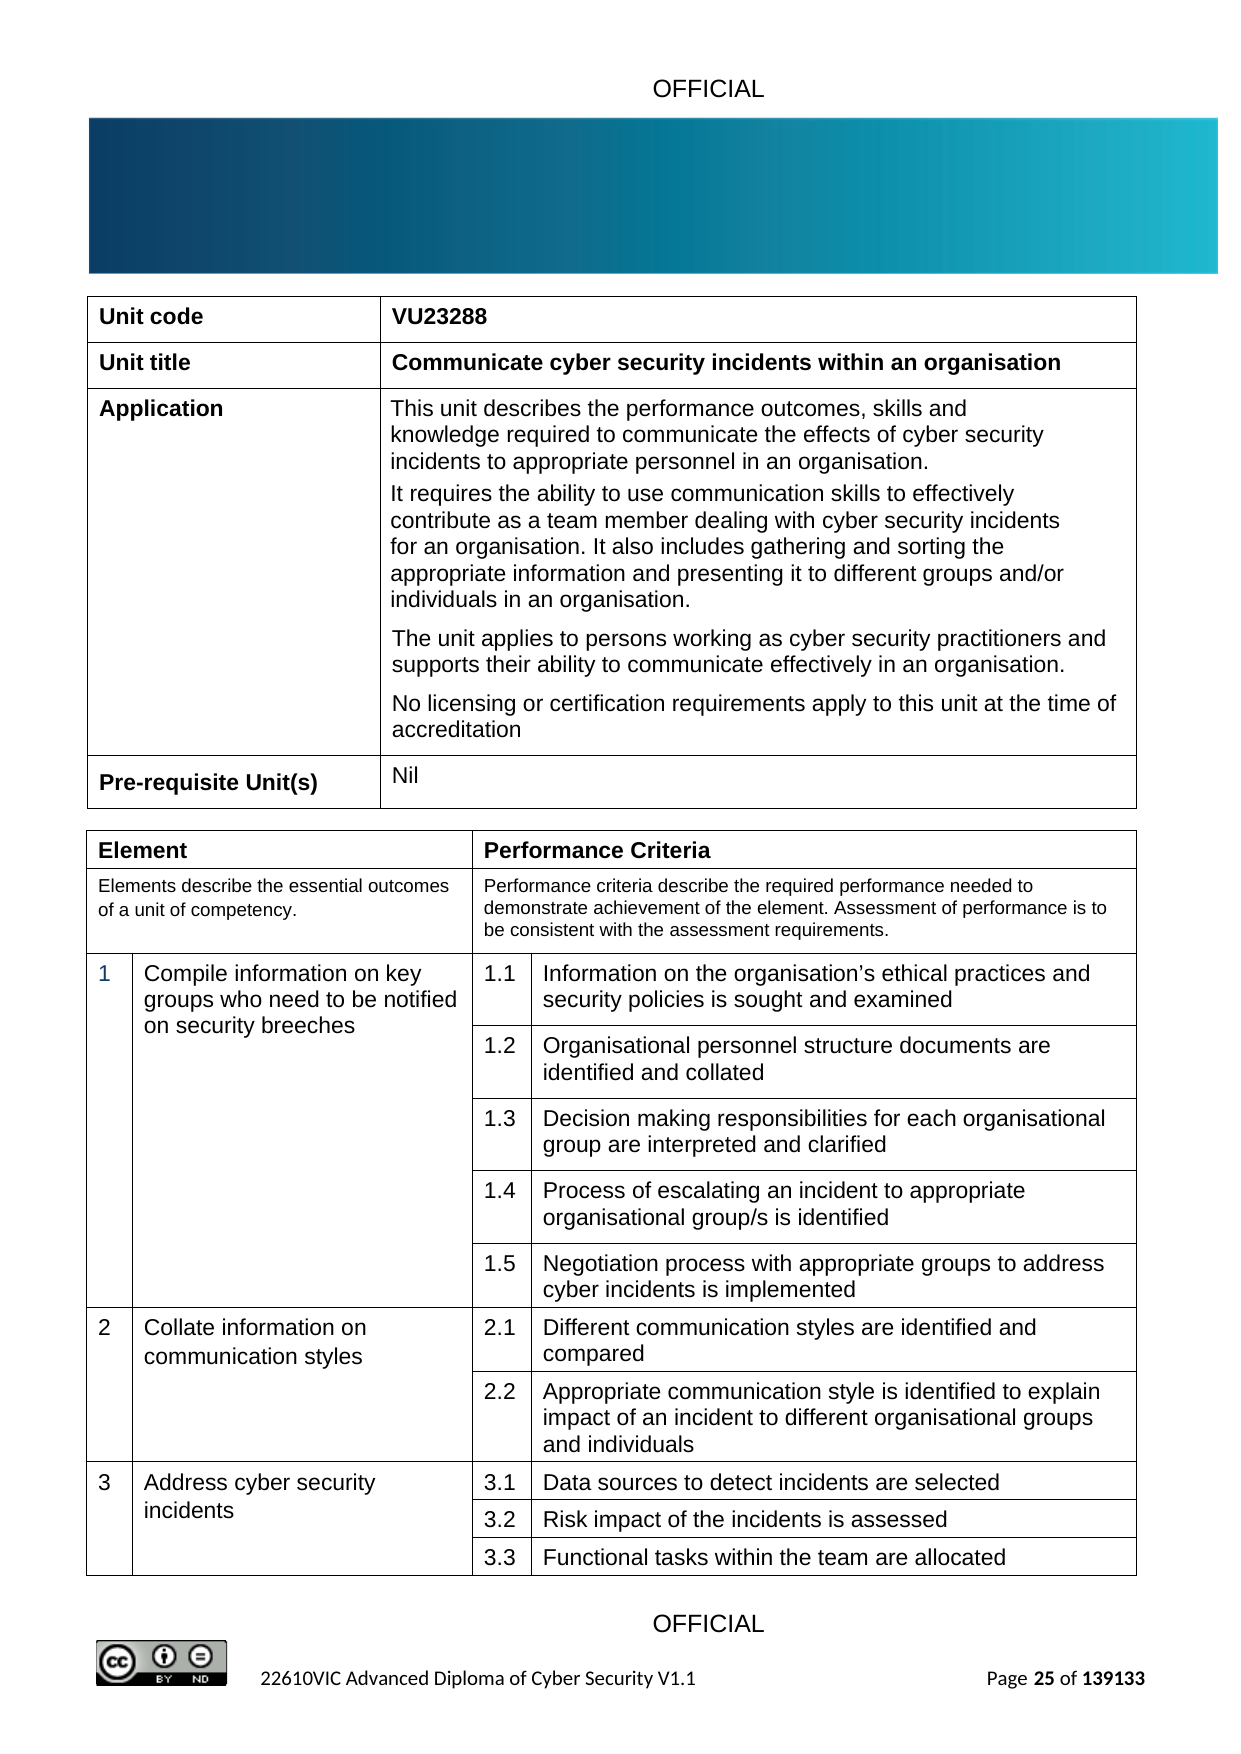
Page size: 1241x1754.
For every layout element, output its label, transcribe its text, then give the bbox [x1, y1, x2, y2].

table_cell 2.2 [473, 1372, 531, 1461]
table_cell 1.1 [473, 954, 531, 1025]
table_cell Communicate cyber security incidents within an organisation [381, 343, 1136, 388]
table_cell Decision making responsibilities for each organisational group are interpreted and clarified [532, 1099, 1136, 1170]
table_cell Pre-requisite Unit(s) [88, 756, 380, 807]
table_cell Address cyber security incidents [133, 1462, 472, 1575]
table_cell 2.1 [473, 1308, 531, 1371]
table_cell Information on the organisation’s ethical practices and security policies is sought and examined [532, 954, 1136, 1025]
table_cell 1.4 [473, 1171, 531, 1242]
table_cell Risk impact of the incidents is assessed [532, 1500, 1136, 1537]
table_header VU23288 [381, 297, 1136, 342]
table_cell Different communication styles are identified and compared [532, 1308, 1136, 1371]
table_cell Compile information on key groups who need to be notified on security breeches [133, 954, 472, 1307]
table_cell Organisational personnel structure documents are identified and collated [532, 1026, 1136, 1097]
picture [88, 117, 1220, 274]
table_cell Collate information on communication styles [133, 1308, 472, 1461]
table_cell Elements describe the essential outcomes of a unit of competency. [87, 869, 472, 952]
table_cell Data sources to detect incidents are selected [532, 1462, 1136, 1499]
table_header Element [87, 831, 472, 868]
table_cell 1 [87, 954, 132, 1307]
table_cell Nil [381, 756, 1136, 807]
table_cell 1.5 [473, 1244, 531, 1307]
table_cell Negotiation process with appropriate groups to address cyber incidents is implemented [532, 1244, 1136, 1307]
table_cell 1.3 [473, 1099, 531, 1170]
table_cell Process of escalating an incident to appropriate organisational group/s is identified [532, 1171, 1136, 1242]
table_cell 3.3 [473, 1538, 531, 1575]
table_cell 3 [87, 1462, 132, 1575]
table_cell Unit title [88, 343, 380, 388]
table_cell 3.1 [473, 1462, 531, 1499]
table_cell Appropriate communication style is identified to explain impact of an incident to different organisational groups and individuals [532, 1372, 1136, 1461]
table_header Performance Criteria [473, 831, 1136, 868]
table_cell 3.2 [473, 1500, 531, 1537]
table_cell Performance criteria describe the required performance needed to demonstrate achievement of the element. Assessment of performance is to be consistent with the assessment requirements. [473, 869, 1136, 952]
table_cell Application [88, 389, 380, 755]
table_cell Functional tasks within the team are allocated [532, 1538, 1136, 1575]
table_header Unit code [88, 297, 380, 342]
table_cell This unit describes the performance outcomes, skills and knowledge required to communicate the effects of cyber security incidents to appropriate personnel in an organisation. It requires the ability to use communication skills to effectively contribute as a team member dealing with cyber security incidents for an organisation. It also includes gathering and sorting the appropriate information and presenting it to different groups and/or individuals in an organisation. The unit applies to persons working as cyber security practitioners and supports their ability to communicate effectively in an organisation. No licensing or certification requirements apply to this unit at the time of accreditation [381, 389, 1136, 755]
table_cell 1.2 [473, 1026, 531, 1097]
table_cell 2 [87, 1308, 132, 1461]
picture [96, 1640, 228, 1686]
